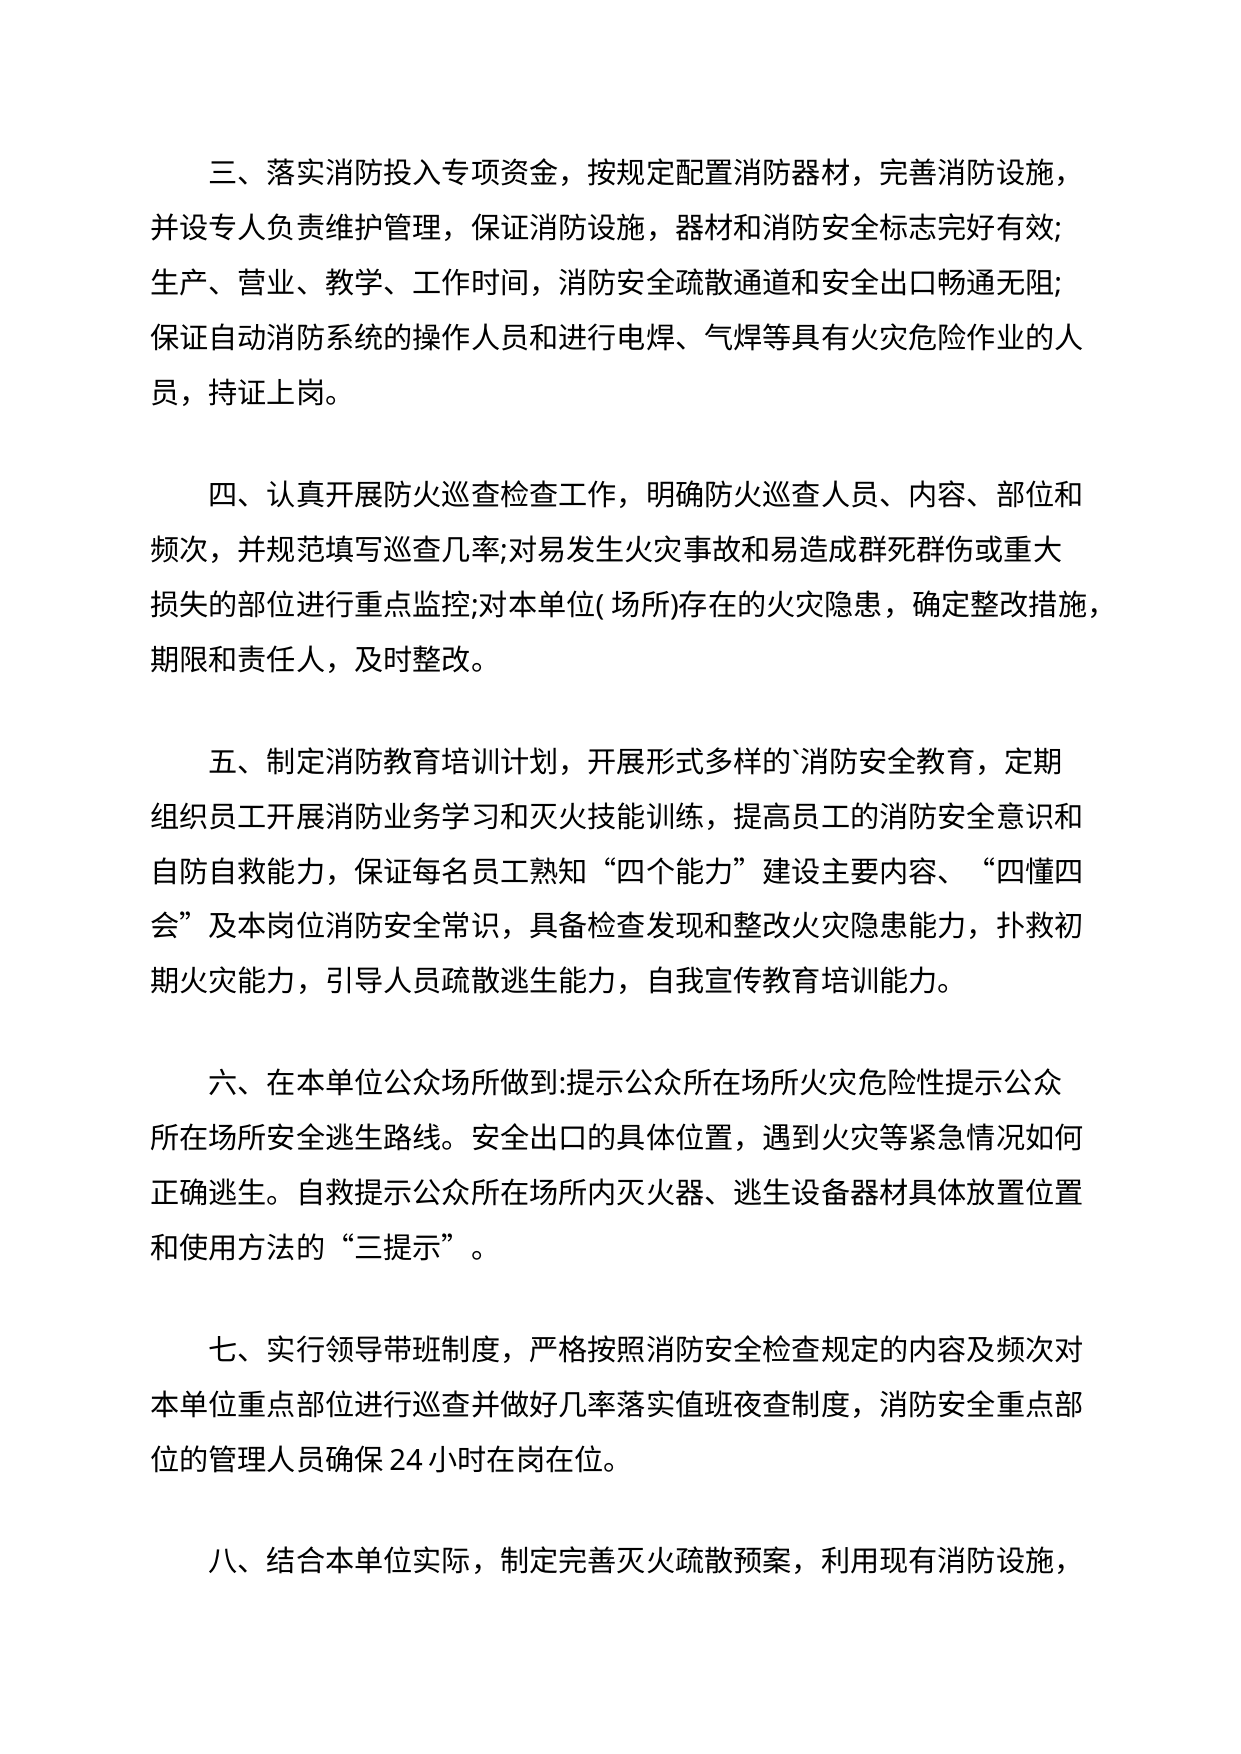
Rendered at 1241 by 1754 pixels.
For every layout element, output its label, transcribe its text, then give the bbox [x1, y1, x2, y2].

text 七、实行领导带班制度，严格按照消防安全检查规定的内容及频次对本单位重点部位进行巡查并做好几率落实值班夜查制度，消防安全重点部位的管理人员确保24小时在岗在位。 [150, 1326, 1090, 1478]
text 六、在本单位公众场所做到:提示公众所在场所火灾危险性提示公众所在场所安全逃生路线。安全出口的具体位置，遇到火灾等紧急情况如何正确逃生。自救提示公众所在场所内灭火器、逃生设备器材具体放置位置和使用方法的“三提示”。 [150, 1060, 1090, 1267]
text 四、认真开展防火巡查检查工作，明确防火巡查人员、内容、部位和频次，并规范填写巡查几率;对易发生火灾事故和易造成群死群伤或重大损失的部位进行重点监控;对本单位( 场所)存在的火灾隐患，确定整改措施，期限和责任人，及时整改。 [150, 472, 1090, 679]
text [150, 1538, 1090, 1580]
text 五、制定消防教育培训计划，开展形式多样的`消防安全教育，定期组织员工开展消防业务学习和灭火技能训练，提高员工的消防安全意识和自防自救能力，保证每名员工熟知“四个能力”建设主要内容、“四懂四会”及本岗位消防安全常识，具备检查发现和整改火灾隐患能力，扑救初期火灾能力，引导人员疏散逃生能力，自我宣传教育培训能力。 [150, 738, 1090, 1000]
text 三、落实消防投入专项资金，按规定配置消防器材，完善消防设施，并设专人负责维护管理，保证消防设施，器材和消防安全标志完好有效;生产、营业、教学、工作时间，消防安全疏散通道和安全出口畅通无阻;保证自动消防系统的操作人员和进行电焊、气焊等具有火灾危险作业的人员，持证上岗。 [150, 150, 1090, 412]
